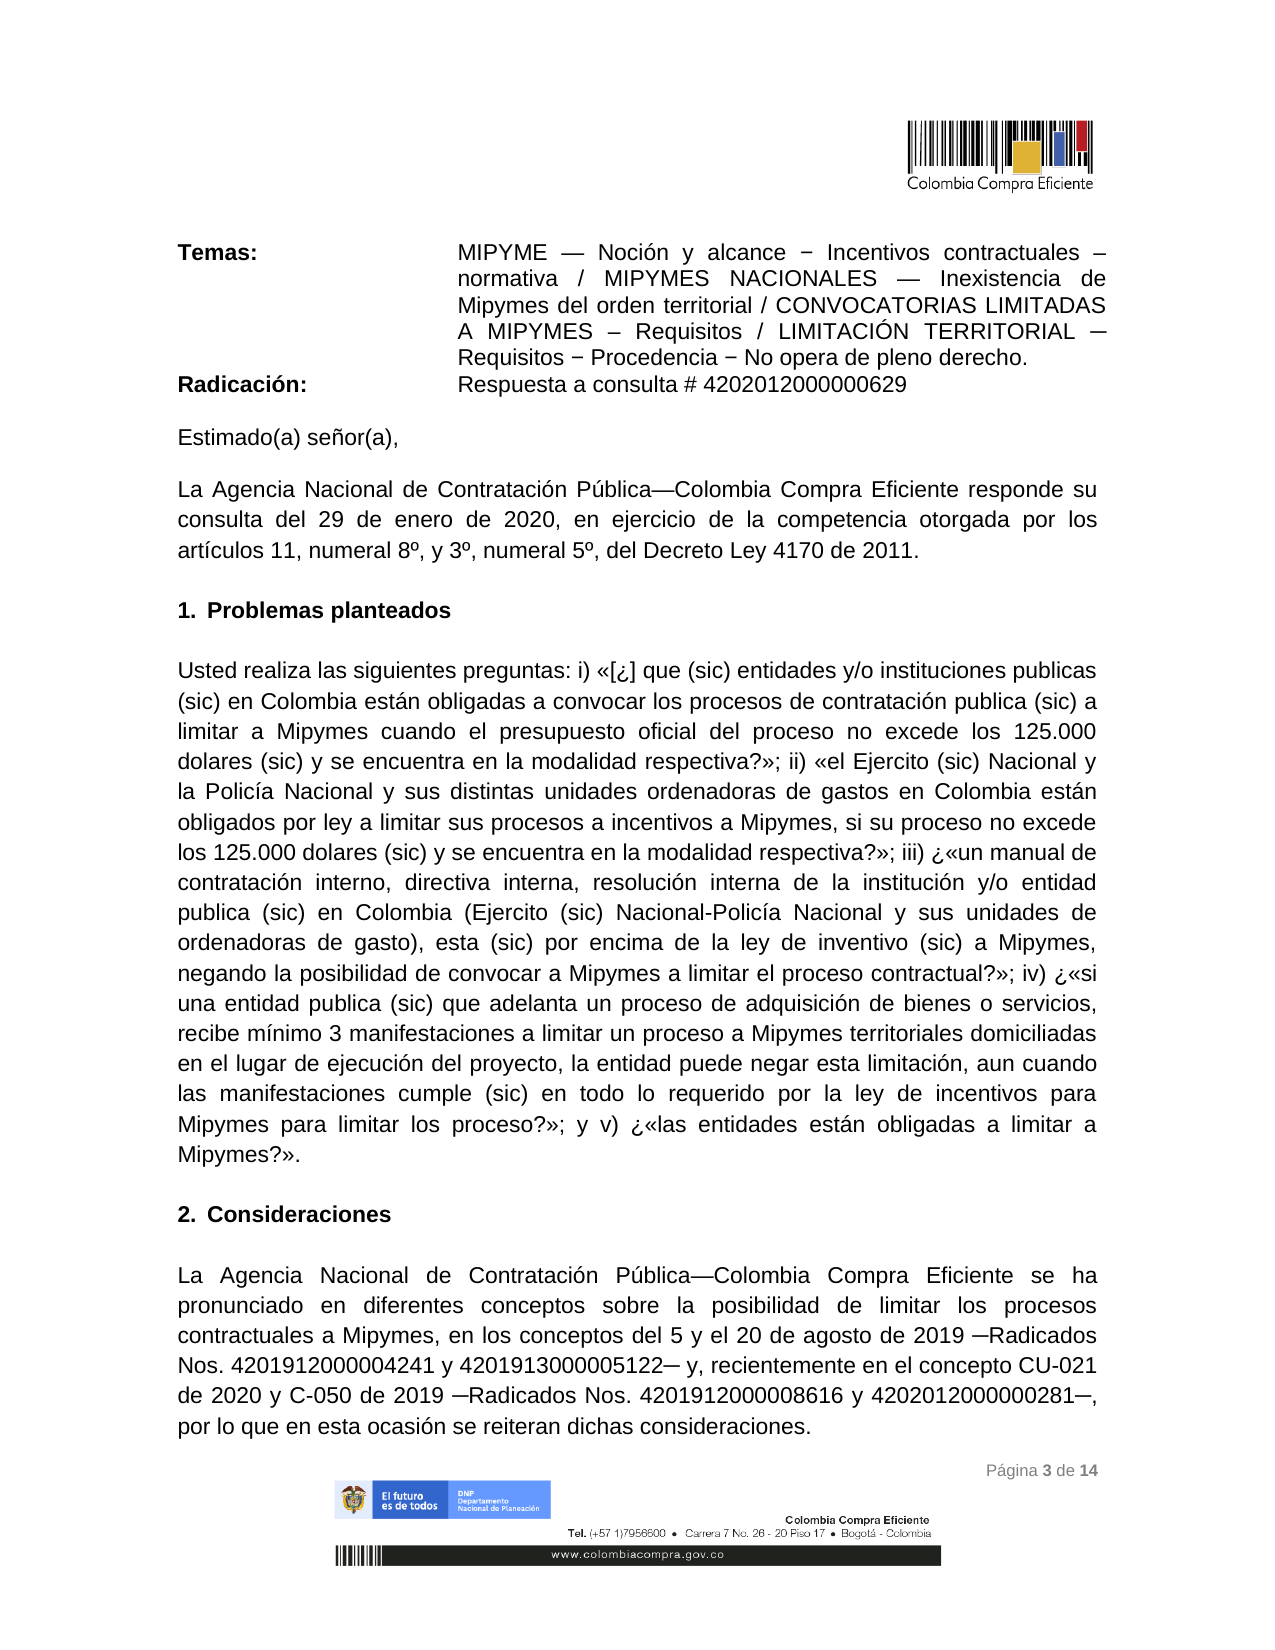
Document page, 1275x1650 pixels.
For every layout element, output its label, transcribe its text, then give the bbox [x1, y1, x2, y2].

text La Agencia Nacional de Contratación Pública―Colombia Compra Eficiente responde su consulta del 29 de enero de 2020, en ejercicio de la competencia otorgada por los artículos 11, numeral 8º, y 3º, numeral 5º, del Decreto Ley 4170 de 2011. [177, 476, 1098, 563]
table_cell Respuesta a consulta # 4202012000000629 [457, 371, 1107, 397]
picture [899, 114, 1099, 196]
text La Agencia Nacional de Contratación Pública―Colombia Compra Eficiente se ha pronunciado en diferentes conceptos sobre la posibilidad de limitar los procesos contractuales a Mipymes, en los conceptos del 5 y el 20 de agosto de 2019 ─Radicados Nos. 4201912000004241 y 4201913000005122─ y, recientemente en el concepto CU-021 de 2020 y C-050 de 2019 ─Radicados Nos. 4201912000008616 y 4202012000000281─, por lo que en esta ocasión se reiteran dichas consideraciones. [177, 1262, 1098, 1439]
table_header Temas: [177, 239, 457, 371]
list Consideraciones [177, 1201, 1098, 1227]
picture [334, 1480, 942, 1566]
text Usted realiza las siguientes preguntas: i) «[¿] que (sic) entidades y/o instituciones publicas (sic) en Colombia están obligadas a convocar los procesos de contratación publica (sic) a limitar a Mipymes cuando el presupuesto oficial del proceso no excede los 125.000 dolares (sic) y se encuentra en la modalidad respectiva?»; ii) «el Ejercito (sic) Nacional y la Policía Nacional y sus distintas unidades ordenadoras de gastos en Colombia están obligados por ley a limitar sus procesos a incentivos a Mipymes, si su proceso no excede los 125.000 dolares (sic) y se encuentra en la modalidad respectiva?»; iii) ¿«un manual de contratación interno, directiva interna, resolución interna de la institución y/o entidad publica (sic) en Colombia (Ejercito (sic) Nacional-Policía Nacional y sus unidades de ordenadoras de gasto), esta (sic) por encima de la ley de inventivo (sic) a Mipymes, negando la posibilidad de convocar a Mipymes a limitar el proceso contractual?»; iv) ¿«si una entidad publica (sic) que adelanta un proceso de adquisición de bienes o servicios, recibe mínimo 3 manifestaciones a limitar un proceso a Mipymes territoriales domiciliadas en el lugar de ejecución del proyecto, la entidad puede negar esta limitación, aun cuando las manifestaciones cumple (sic) en todo lo requerido por la ley de incentivos para Mipymes para limitar los proceso?»; y v) ¿«las entidades están obligadas a limitar a Mipymes?». [177, 657, 1098, 1167]
table_cell Radicación: [177, 371, 457, 397]
text Estimado(a) señor(a), [177, 423, 1098, 450]
table_header MIPYME ― Noción y alcance − Incentivos contractuales – normativa / MIPYMES NACIONALES ― Inexistencia de Mipymes del orden territorial / CONVOCATORIAS LIMITADAS A MIPYMES – Requisitos / LIMITACIÓN TERRITORIAL ─ Requisitos − Procedencia − No opera de pleno derecho. [457, 239, 1107, 371]
list Problemas planteados [177, 597, 1098, 623]
